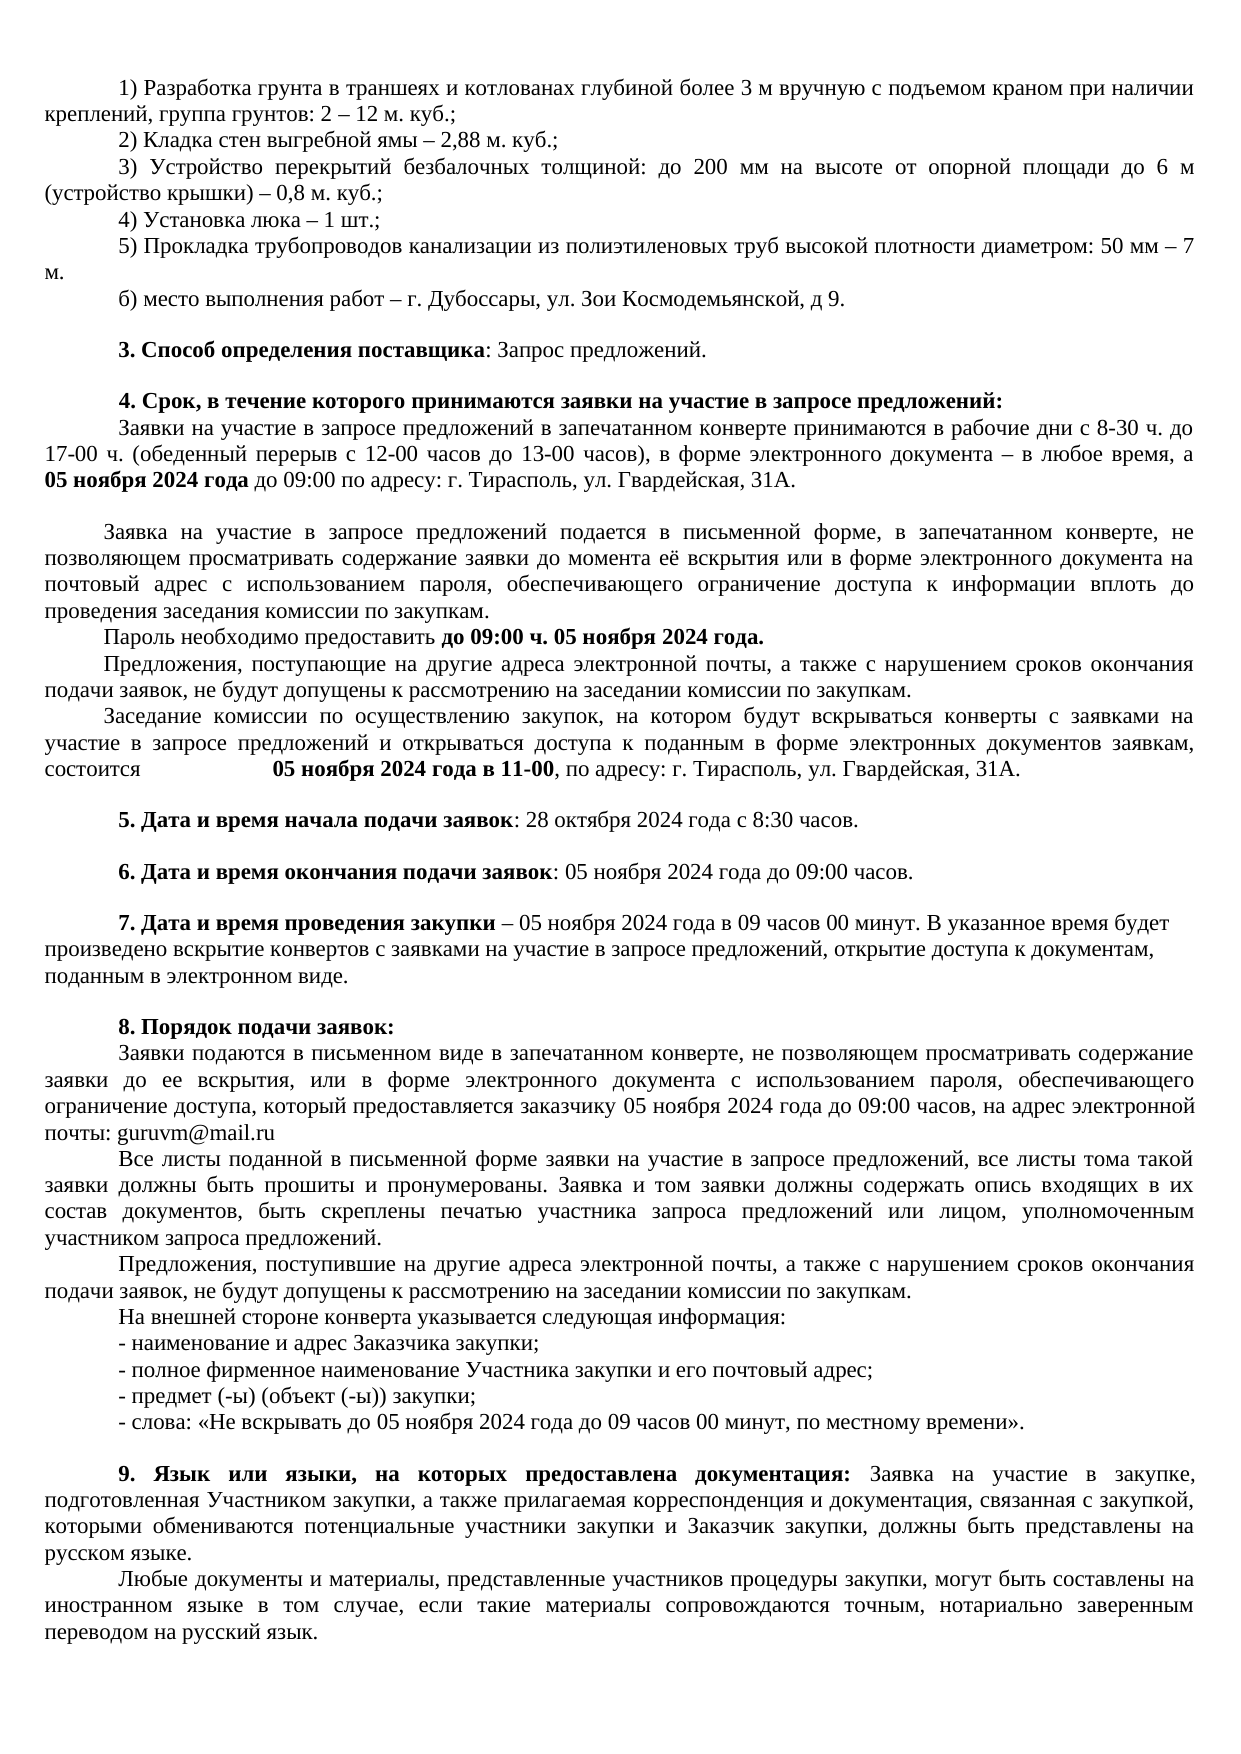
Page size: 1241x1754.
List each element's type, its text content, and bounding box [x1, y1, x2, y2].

text Заявки подаются в письменном виде в запечатанном конверте, не позволяющем просматривать содержание заявки до ее вскрытия, или в форме электронного документа с использованием пароля, обеспечивающего ограничение доступа, который предоставляется заказчику 05 ноября 2024 года до 09:00 часов, на адрес электронной почты: guruvm@mail.ru [44, 1039, 1196, 1145]
text 3. Способ определения поставщика: Запрос предложений. [44, 336, 1196, 362]
text Пароль необходимо предоставить до 09:00 ч. 05 ноября 2024 года. [44, 623, 1196, 649]
text 1) Разработка грунта в траншеях и котлованах глубиной более 3 м вручную с подъемом краном при наличии креплений, группа грунтов: 2 – 12 м. куб.; [44, 74, 1196, 127]
text 2) Кладка стен выгребной ямы – 2,88 м. куб.; [44, 127, 1196, 153]
text Предложения, поступающие на другие адреса электронной почты, а также с нарушением сроков окончания подачи заявок, не будут допущены к рассмотрению на заседании комиссии по закупкам. [44, 649, 1196, 702]
text 5) Прокладка трубопроводов канализации из полиэтиленовых труб высокой плотности диаметром: 50 мм – 7 м. [44, 232, 1196, 285]
text 5. Дата и время начала подачи заявок: 28 октября 2024 года с 8:30 часов. [44, 806, 1196, 833]
text 7. Дата и время проведения закупки – 05 ноября 2024 года в 09 часов 00 минут. В указанное время будет произведено вскрытие конвертов с заявками на участие в запросе предложений, открытие доступа к документам, поданным в электронном виде. [44, 909, 1196, 988]
text Заявки на участие в запросе предложений в запечатанном конверте принимаются в рабочие дни с 8-30 ч. до 17-00 ч. (обеденный перерыв с 12-00 часов до 13-00 часов), в форме электронного документа – в любое время, а 05 ноября 2024 года до 09:00 по адресу: г. Тирасполь, ул. Гвардейская, 31А. [44, 414, 1196, 493]
text Предложения, поступившие на другие адреса электронной почты, а также с нарушением сроков окончания подачи заявок, не будут допущены к рассмотрению на заседании комиссии по закупкам. [44, 1250, 1196, 1303]
text 3) Устройство перекрытий безбалочных толщиной: до 200 мм на высоте от опорной площади до 6 м (устройство крышки) – 0,8 м. куб.; [44, 153, 1196, 206]
text 8. Порядок подачи заявок: [44, 1013, 1196, 1039]
text На внешней стороне конверта указывается следующая информация: [44, 1303, 1196, 1329]
text Заседание комиссии по осуществлению закупок, на котором будут вскрываться конверты с заявками на участие в запросе предложений и открываться доступа к поданным в форме электронных документов заявкам, состоится 05 ноября 2024 года в 11-00, по адресу: г. Тирасполь, ул. Гвардейская, 31А. [44, 702, 1196, 781]
text - наименование и адрес Заказчика закупки; [44, 1329, 1196, 1356]
text Любые документы и материалы, представленные участников процедуры закупки, могут быть составлены на иностранном языке в том случае, если такие материалы сопровождаются точным, нотариально заверенным переводом на русский язык. [44, 1565, 1196, 1644]
text - слова: «Не вскрывать до 05 ноября 2024 года до 09 часов 00 минут, по местному времени». [44, 1408, 1196, 1435]
text 4. Срок, в течение которого принимаются заявки на участие в запросе предложений: [44, 387, 1196, 414]
text б) место выполнения работ – г. Дубоссары, ул. Зои Космодемьянской, д 9. [44, 285, 1196, 311]
text Все листы поданной в письменной форме заявки на участие в запросе предложений, все листы тома такой заявки должны быть прошиты и пронумерованы. Заявка и том заявки должны содержать опись входящих в их состав документов, быть скреплены печатью участника запроса предложений или лицом, уполномоченным участником запроса предложений. [44, 1145, 1196, 1250]
text - предмет (-ы) (объект (-ы)) закупки; [44, 1382, 1196, 1408]
text 4) Установка люка – 1 шт.; [44, 206, 1196, 232]
text 9. Язык или языки, на которых предоставлена документация: Заявка на участие в закупке, подготовленная Участником закупки, а также прилагаемая корреспонденция и документация, связанная с закупкой, которыми обмениваются потенциальные участники закупки и Заказчик закупки, должны быть представлены на русском языке. [44, 1460, 1196, 1565]
text 6. Дата и время окончания подачи заявок: 05 ноября 2024 года до 09:00 часов. [44, 858, 1196, 884]
text - полное фирменное наименование Участника закупки и его почтовый адрес; [44, 1356, 1196, 1382]
text Заявка на участие в запросе предложений подается в письменной форме, в запечатанном конверте, не позволяющем просматривать содержание заявки до момента её вскрытия или в форме электронного документа на почтовый адрес с использованием пароля, обеспечивающего ограничение доступа к информации вплоть до проведения заседания комиссии по закупкам. [44, 518, 1196, 623]
